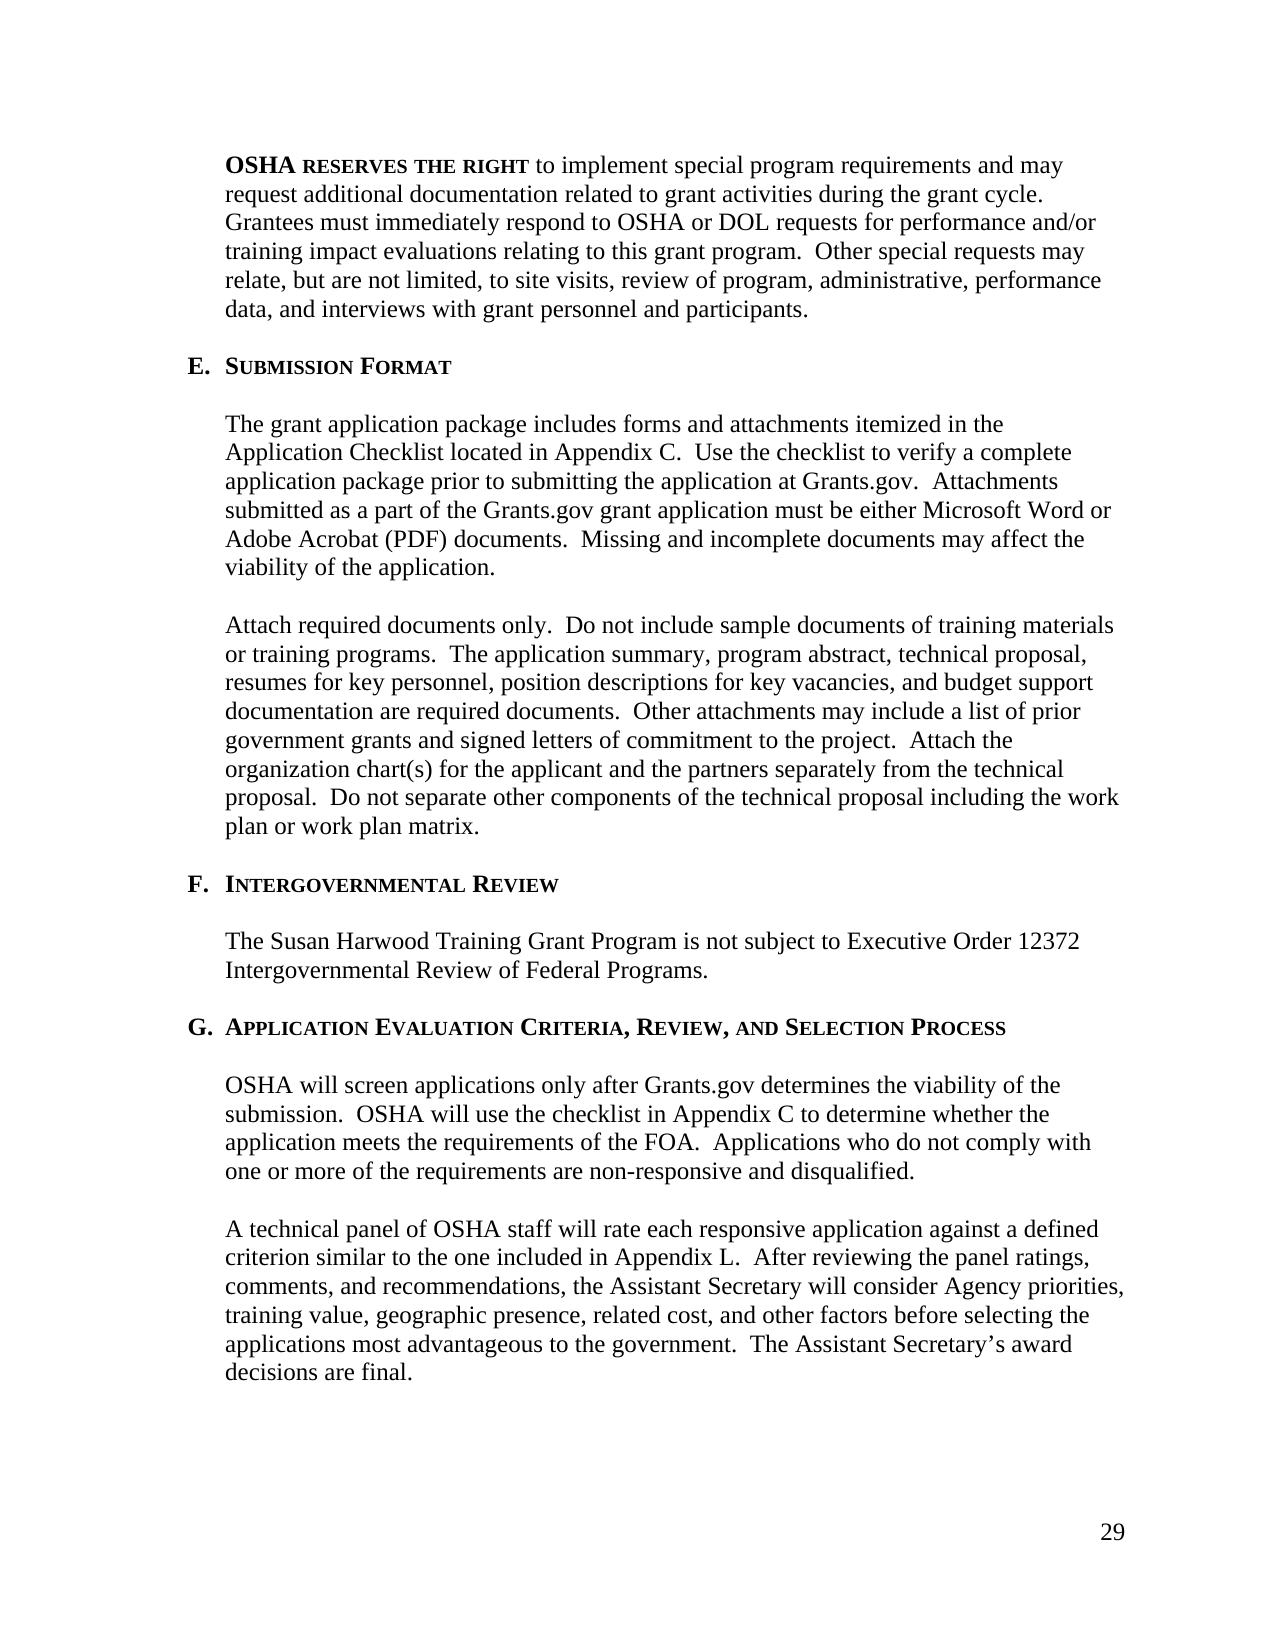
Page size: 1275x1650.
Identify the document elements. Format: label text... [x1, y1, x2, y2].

text The grant application package includes forms and attachments itemized in the Application Checklist located in Appendix C. Use the checklist to verify a complete application package prior to submitting the application at Grants.gov. Attachments submitted as a part of the Grants.gov grant application must be either Microsoft Word or Adobe Acrobat (PDF) documents. Missing and incomplete documents may affect the viability of the application. [225, 409, 1125, 581]
subtitle Submission Format [187, 351, 1125, 380]
subtitle Application Evaluation Criteria, Review, and Selection Process [187, 1012, 1125, 1041]
text OSHA reserves the right to implement special program requirements and may request additional documentation related to grant activities during the grant cycle. Grantees must immediately respond to OSHA or DOL requests for performance and/or training impact evaluations relating to this grant program. Other special requests may relate, but are not limited, to site visits, review of program, administrative, performance data, and interviews with grant personnel and participants. [225, 150, 1125, 322]
text A technical panel of OSHA staff will rate each responsive application against a defined criterion similar to the one included in Appendix L. After reviewing the panel ratings, comments, and recommendations, the Assistant Secretary will consider Agency priorities, training value, geographic presence, related cost, and other factors before selecting the applications most advantageous to the government. The Assistant Secretary’s award decisions are final. [225, 1214, 1125, 1386]
text The Susan Harwood Training Grant Program is not subject to Executive Order 12372 Intergovernmental Review of Federal Programs. [225, 926, 1125, 984]
text Attach required documents only. Do not include sample documents of training materials or training programs. The application summary, program abstract, technical proposal, resumes for key personnel, position descriptions for key vacancies, and budget support documentation are required documents. Other attachments may include a list of prior government grants and signed letters of commitment to the project. Attach the organization chart(s) for the applicant and the partners separately from the technical proposal. Do not separate other components of the technical proposal including the work plan or work plan matrix. [225, 610, 1125, 840]
text OSHA will screen applications only after Grants.gov determines the viability of the submission. OSHA will use the checklist in Appendix C to determine whether the application meets the requirements of the FOA. Applications who do not comply with one or more of the requirements are non-responsive and disqualified. [225, 1070, 1125, 1185]
subtitle Intergovernmental Review [187, 869, 1125, 897]
